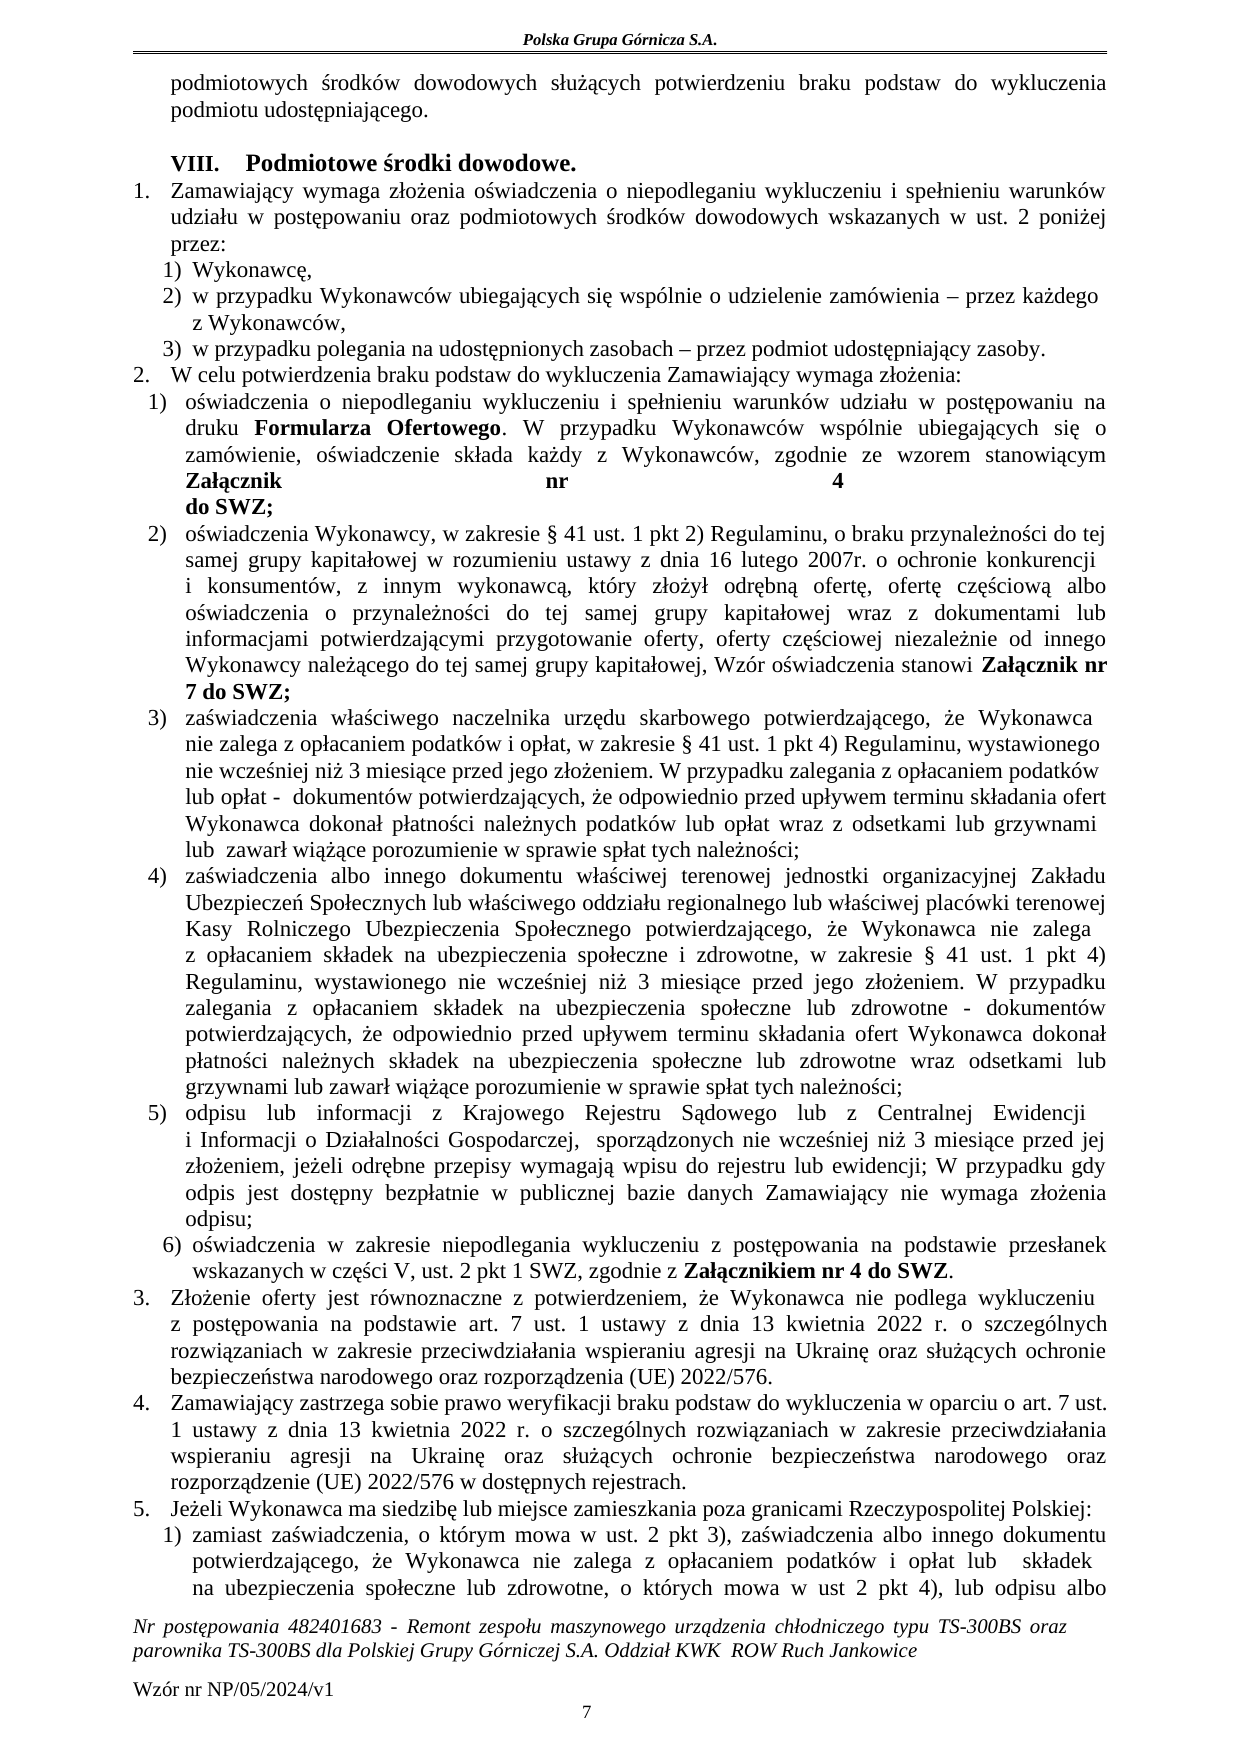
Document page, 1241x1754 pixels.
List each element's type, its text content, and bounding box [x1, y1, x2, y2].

list w przypadku Wykonawców ubiegających się wspólnie o udzielenie zamówienia – przez każdego z Wykonawców, [162, 282, 1107, 335]
list oświadczenia o niepodleganiu wykluczeniu i spełnieniu warunków udziału w postępowaniu na druku Formularza Ofertowego. W przypadku Wykonawców wspólnie ubiegających się o zamówienie, oświadczenie składa każdy z Wykonawców, zgodnie ze wzorem stanowiącym Załącznik nr 4 do SWZ; [148, 388, 1107, 520]
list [162, 1521, 1107, 1600]
list Zamawiający zastrzega sobie prawo weryfikacji braku podstaw do wykluczenia w oparciu o art. 7 ust. 1 ustawy z dnia 13 kwietnia 2022 r. o szczególnych rozwiązaniach w zakresie przeciwdziałania wspieraniu agresji na Ukrainę oraz służących ochronie bezpieczeństwa narodowego oraz rozporządzenie (UE) 2022/576 w dostępnych rejestrach. [133, 1389, 1107, 1495]
list Wykonawcę, [162, 256, 1107, 282]
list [133, 69, 1107, 122]
list Złożenie oferty jest równoznaczne z potwierdzeniem, że Wykonawca nie podlega wykluczeniu z postępowania na podstawie art. 7 ust. 1 ustawy z dnia 13 kwietnia 2022 r. o szczególnych rozwiązaniach w zakresie przeciwdziałania wspieraniu agresji na Ukrainę oraz służących ochronie bezpieczeństwa narodowego oraz rozporządzenia (UE) 2022/576. [133, 1284, 1107, 1389]
list Jeżeli Wykonawca ma siedzibę lub miejsce zamieszkania poza granicami Rzeczypospolitej Polskiej: [133, 1495, 1107, 1521]
list W celu potwierdzenia braku podstaw do wykluczenia Zamawiający wymaga złożenia: [133, 362, 1107, 388]
list Zamawiający wymaga złożenia oświadczenia o niepodleganiu wykluczeniu i spełnieniu warunków udziału w postępowaniu oraz podmiotowych środków dowodowych wskazanych w ust. 2 poniżej przez: [133, 177, 1107, 256]
list w przypadku polegania na udostępnionych zasobach – przez podmiot udostępniający zasoby. [162, 335, 1107, 362]
list Podmiotowe środki dowodowe. [170, 148, 1107, 177]
list odpisu lub informacji z Krajowego Rejestru Sądowego lub z Centralnej Ewidencji i Informacji o Działalności Gospodarczej, sporządzonych nie wcześniej niż 3 miesiące przed jej złożeniem, jeżeli odrębne przepisy wymagają wpisu do rejestru lub ewidencji; W przypadku gdy odpis jest dostępny bezpłatnie w publicznej bazie danych Zamawiający nie wymaga złożenia odpisu; [148, 1099, 1107, 1231]
list zaświadczenia albo innego dokumentu właściwej terenowej jednostki organizacyjnej Zakładu Ubezpieczeń Społecznych lub właściwego oddziału regionalnego lub właściwej placówki terenowej Kasy Rolniczego Ubezpieczenia Społecznego potwierdzającego, że Wykonawca nie zalega z opłacaniem składek na ubezpieczenia społeczne i zdrowotne, w zakresie § 41 ust. 1 pkt 4) Regulaminu, wystawionego nie wcześniej niż 3 miesiące przed jego złożeniem. W przypadku zalegania z opłacaniem składek na ubezpieczenia społeczne lub zdrowotne - dokumentów potwierdzających, że odpowiednio przed upływem terminu składania ofert Wykonawca dokonał płatności należnych składek na ubezpieczenia społeczne lub zdrowotne wraz odsetkami lub grzywnami lub zawarł wiążące porozumienie w sprawie spłat tych należności; [148, 862, 1107, 1099]
list oświadczenia w zakresie niepodlegania wykluczeniu z postępowania na podstawie przesłanek wskazanych w części V, ust. 2 pkt 1 SWZ, zgodnie z Załącznikiem nr 4 do SWZ. [162, 1231, 1107, 1284]
list zaświadczenia właściwego naczelnika urzędu skarbowego potwierdzającego, że Wykonawca nie zalega z opłacaniem podatków i opłat, w zakresie § 41 ust. 1 pkt 4) Regulaminu, wystawionego nie wcześniej niż 3 miesiące przed jego złożeniem. W przypadku zalegania z opłacaniem podatków lub opłat - dokumentów potwierdzających, że odpowiednio przed upływem terminu składania ofert Wykonawca dokonał płatności należnych podatków lub opłat wraz z odsetkami lub grzywnami lub zawarł wiążące porozumienie w sprawie spłat tych należności; [148, 704, 1107, 862]
list oświadczenia Wykonawcy, w zakresie § 41 ust. 1 pkt 2) Regulaminu, o braku przynależności do tej samej grupy kapitałowej w rozumieniu ustawy z dnia 16 lutego 2007r. o ochronie konkurencji i konsumentów, z innym wykonawcą, który złożył odrębną ofertę, ofertę częściową albo oświadczenia o przynależności do tej samej grupy kapitałowej wraz z dokumentami lub informacjami potwierdzającymi przygotowanie oferty, oferty częściowej niezależnie od innego Wykonawcy należącego do tej samej grupy kapitałowej, Wzór oświadczenia stanowi Załącznik nr 7 do SWZ; [148, 520, 1107, 704]
